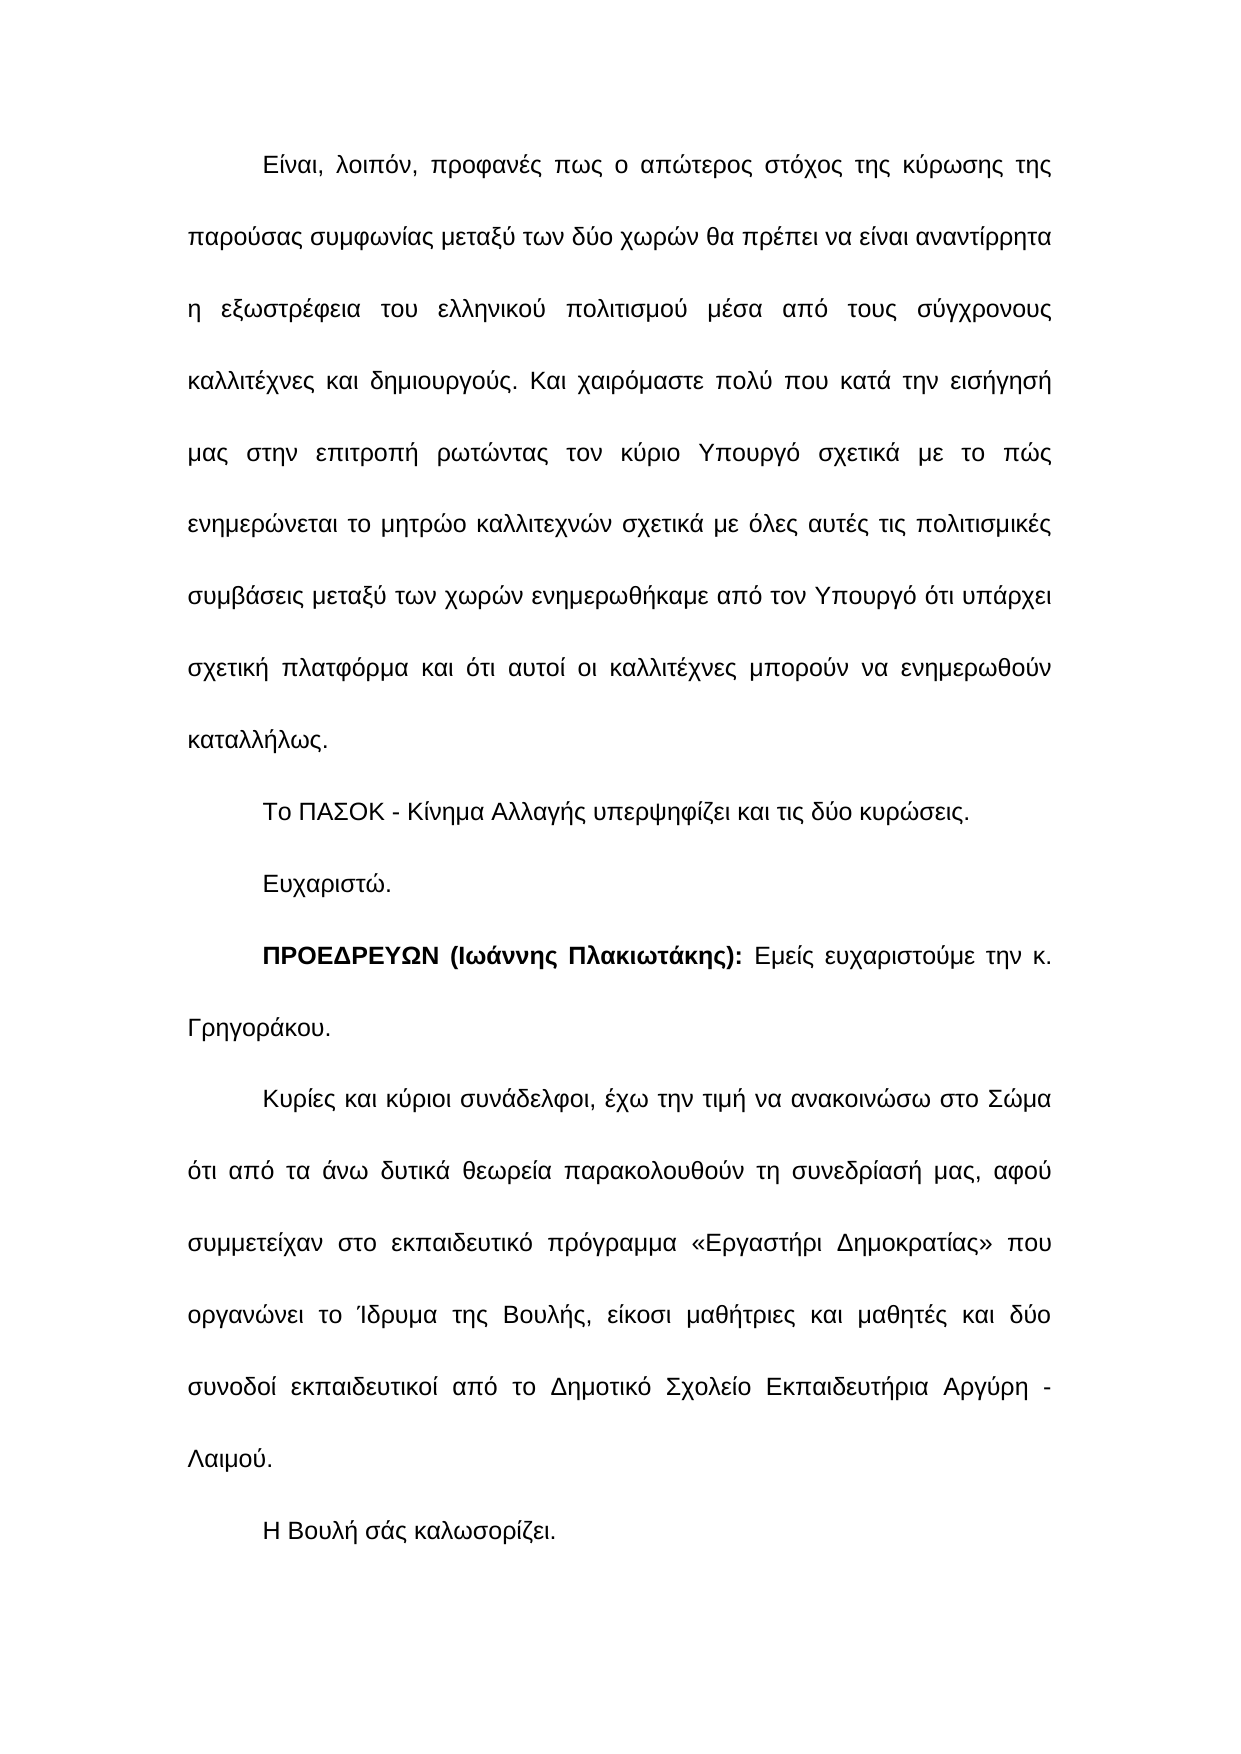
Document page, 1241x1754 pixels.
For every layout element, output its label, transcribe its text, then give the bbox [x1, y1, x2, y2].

text Το ΠΑΣΟΚ - Κίνημα Αλλαγής υπερψηφίζει και τις δύο κυρώσεις. [187, 797, 1053, 826]
text Κυρίες και κύριοι συνάδελφοι, έχω την τιμή να ανακοινώσω στο Σώμα ότι από τα άνω δυτικά θεωρεία παρακολουθούν τη συνεδρίασή μας, αφού συμμετείχαν στο εκπαιδευτικό πρόγραμμα «Εργαστήρι Δημοκρατίας» που οργανώνει το Ίδρυμα της Βουλής, είκοσι μαθήτριες και μαθητές και δύο συνοδοί εκπαιδευτικοί από το Δημοτικό Σχολείο Εκπαιδευτήρια Αργύρη - Λαιμού. [187, 1084, 1053, 1472]
text Είναι, λοιπόν, προφανές πως ο απώτερος στόχος της κύρωσης της παρούσας συμφωνίας μεταξύ των δύο χωρών θα πρέπει να είναι αναντίρρητα η εξωστρέφεια του ελληνικού πολιτισμού μέσα από τους σύγχρονους καλλιτέχνες και δημιουργούς. Και χαιρόμαστε πολύ που κατά την εισήγησή μας στην επιτροπή ρωτώντας τον κύριο Υπουργό σχετικά με το πώς ενημερώνεται το μητρώο καλλιτεχνών σχετικά με όλες αυτές τις πολιτισμικές συμβάσεις μεταξύ των χωρών ενημερωθήκαμε από τον Υπουργό ότι υπάρχει σχετική πλατφόρμα και ότι αυτοί οι καλλιτέχνες μπορούν να ενημερωθούν καταλλήλως. [187, 150, 1053, 754]
text Η Βουλή σάς καλωσορίζει. [187, 1516, 1053, 1544]
text ΠΡΟΕΔΡΕΥΩΝ (Ιωάννης Πλακιωτάκης): Εμείς ευχαριστούμε την κ. Γρηγοράκου. [187, 941, 1053, 1041]
text Ευχαριστώ. [187, 869, 1053, 897]
